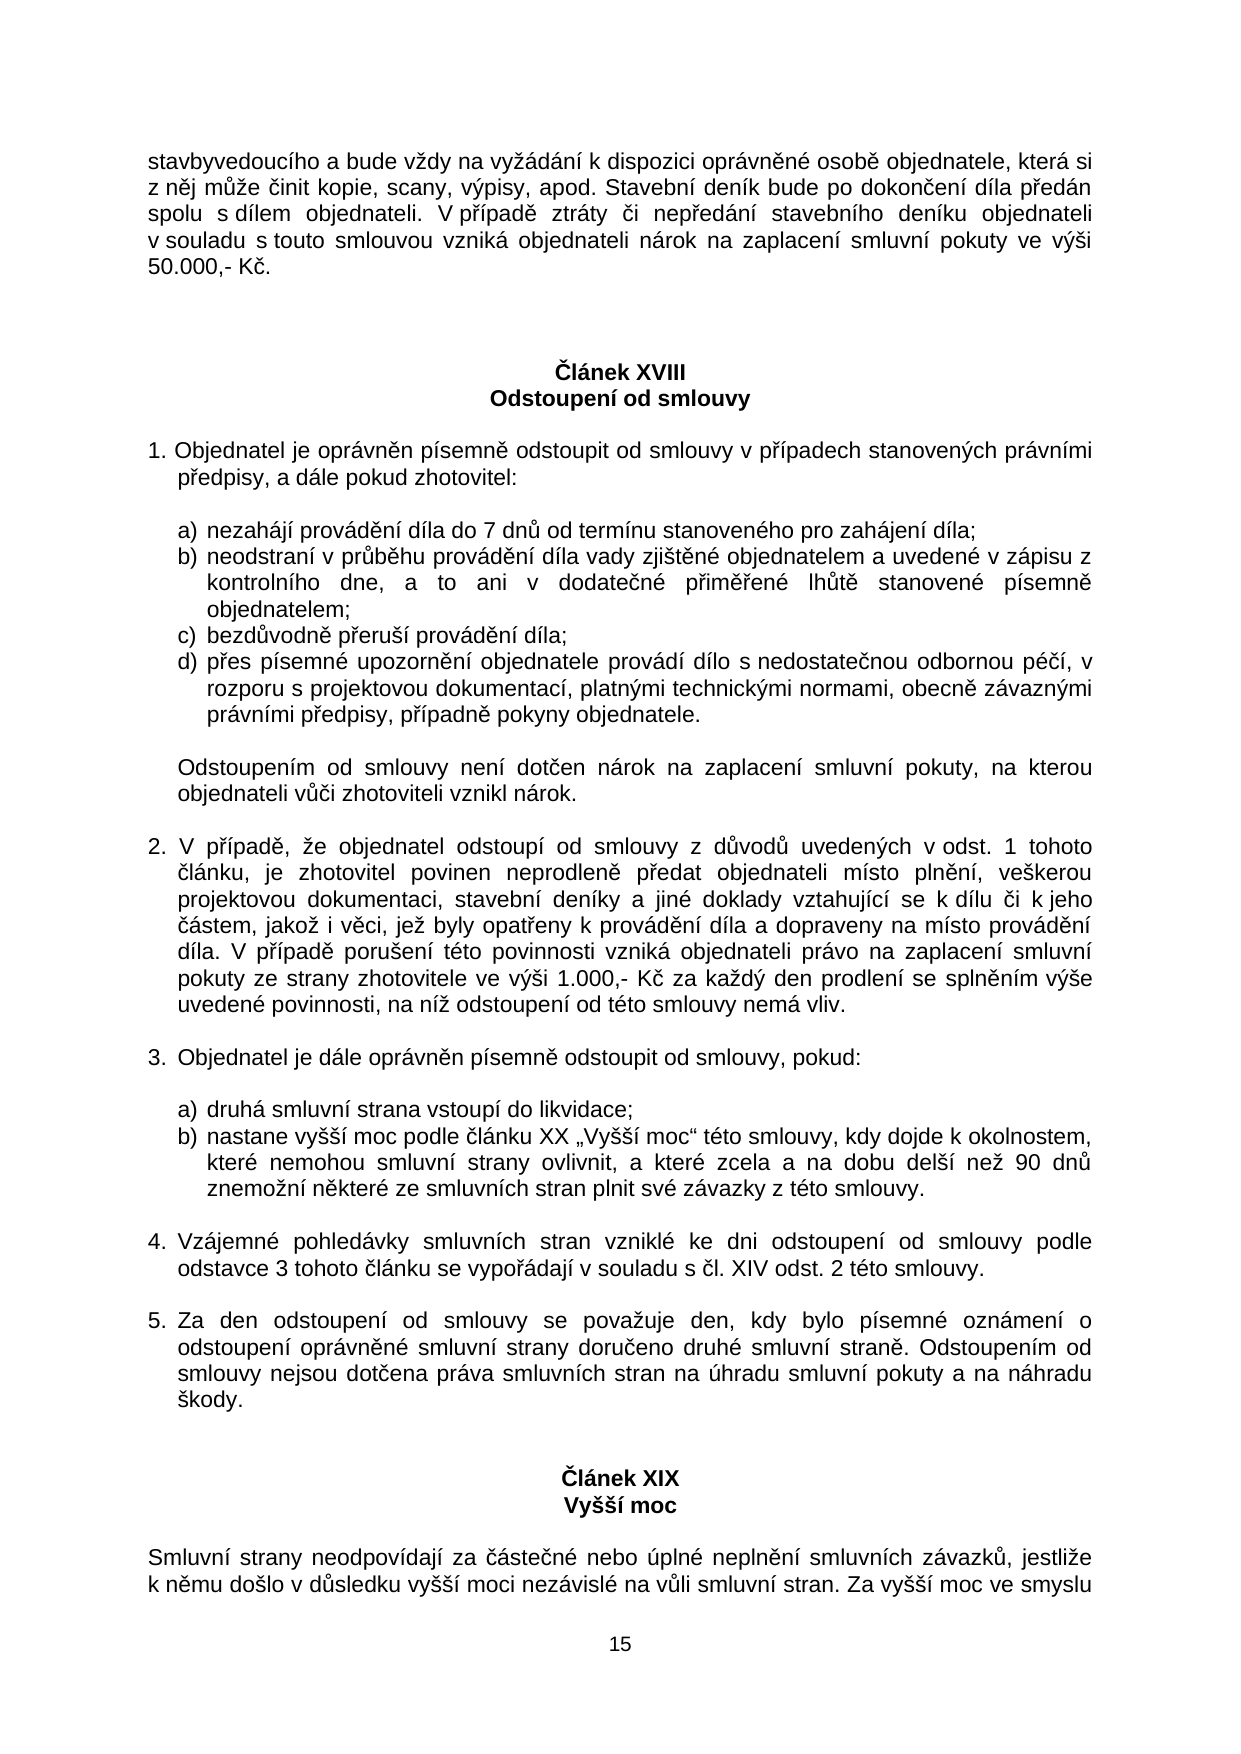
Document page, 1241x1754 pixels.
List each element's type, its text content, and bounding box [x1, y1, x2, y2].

text Odstoupením od smlouvy není dotčen nárok na zaplacení smluvní pokuty, na kterou objednateli vůči zhotoviteli vznikl nárok. [177, 754, 1093, 806]
text 2. V případě, že objednatel odstoupí od smlouvy z důvodů uvedených v odst. 1 tohoto článku, je zhotovitel povinen neprodleně předat objednateli místo plnění, veškerou projektovou dokumentaci, stavební deníky a jiné doklady vztahující se k dílu či k jeho částem, jakož i věci, jež byly opatřeny k provádění díla a dopraveny na místo provádění díla. V případě porušení této povinnosti vzniká objednateli právo na zaplacení smluvní pokuty ze strany zhotovitele ve výši 1.000,- Kč za každý den prodlení se splněním výše uvedené povinnosti, na níž odstoupení od této smlouvy nemá vliv. [148, 833, 1093, 1017]
text 1. Objednatel je oprávněn písemně odstoupit od smlouvy v případech stanovených právními předpisy, a dále pokud zhotovitel: [148, 437, 1093, 490]
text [148, 1544, 1093, 1597]
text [148, 148, 1093, 279]
text Odstoupení od smlouvy [148, 385, 1093, 411]
list druhá smluvní strana vstoupí do likvidace; [177, 1096, 1093, 1123]
list Vzájemné pohledávky smluvních stran vzniklé ke dni odstoupení od smlouvy podle odstavce 3 tohoto článku se vypořádají v souladu s čl. XIV odst. 2 této smlouvy. [148, 1228, 1093, 1281]
text Článek XVIII [148, 358, 1093, 385]
list nastane vyšší moc podle článku XX „Vyšší moc“ této smlouvy, kdy dojde k okolnostem, které nemohou smluvní strany ovlivnit, a které zcela a na dobu delší než 90 dnů znemožní některé ze smluvních stran plnit své závazky z této smlouvy. [177, 1123, 1093, 1202]
list Objednatel je dále oprávněn písemně odstoupit od smlouvy, pokud: [148, 1044, 1093, 1070]
list nezahájí provádění díla do 7 dnů od termínu stanoveného pro zahájení díla; [177, 517, 1093, 543]
text Vyšší moc [148, 1492, 1093, 1518]
list Za den odstoupení od smlouvy se považuje den, kdy bylo písemné oznámení o odstoupení oprávněné smluvní strany doručeno druhé smluvní straně. Odstoupením od smlouvy nejsou dotčena práva smluvních stran na úhradu smluvní pokuty a na náhradu škody. [148, 1307, 1093, 1413]
list přes písemné upozornění objednatele provádí dílo s nedostatečnou odbornou péčí, v rozporu s projektovou dokumentací, platnými technickými normami, obecně závaznými právními předpisy, případně pokyny objednatele. [177, 648, 1093, 727]
text Článek XIX [148, 1465, 1093, 1492]
list bezdůvodně přeruší provádění díla; [177, 622, 1093, 648]
list neodstraní v průběhu provádění díla vady zjištěné objednatelem a uvedené v zápisu z kontrolního dne, a to ani v dodatečné přiměřené lhůtě stanovené písemně objednatelem; [177, 543, 1093, 622]
